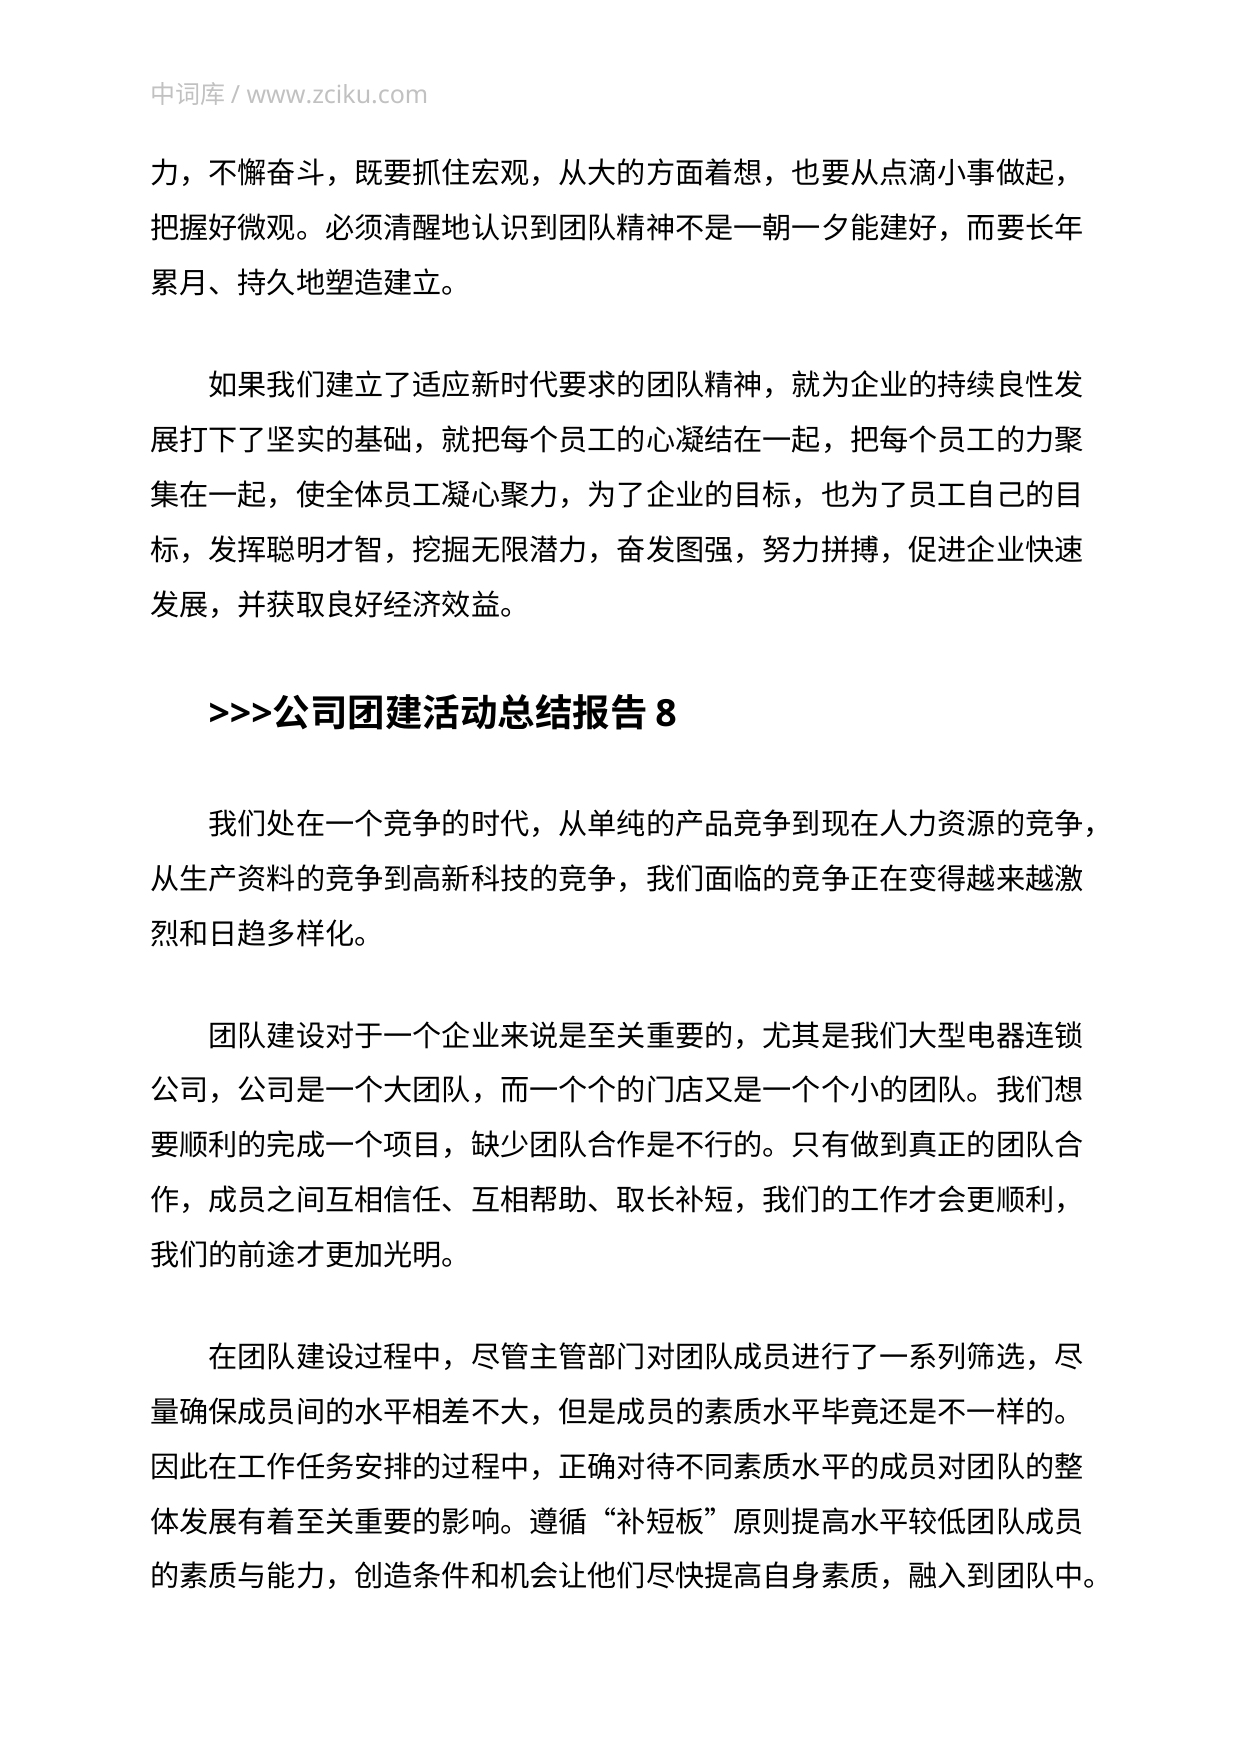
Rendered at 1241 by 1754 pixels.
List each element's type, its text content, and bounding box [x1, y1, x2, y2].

text 我们处在一个竞争的时代，从单纯的产品竞争到现在人力资源的竞争，从生产资料的竞争到高新科技的竞争，我们面临的竞争正在变得越来越激烈和日趋多样化。 [150, 801, 1090, 953]
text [150, 1333, 1090, 1595]
text 如果我们建立了适应新时代要求的团队精神，就为企业的持续良性发展打下了坚实的基础，就把每个员工的心凝结在一起，把每个员工的力聚集在一起，使全体员工凝心聚力，为了企业的目标，也为了员工自己的目标，发挥聪明才智，挖掘无限潜力，奋发图强，努力拼搏，促进企业快速发展，并获取良好经济效益。 [150, 362, 1090, 623]
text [150, 150, 1090, 302]
text >>>公司团建活动总结报告8 [150, 683, 1090, 737]
text 团队建设对于一个企业来说是至关重要的，尤其是我们大型电器连锁公司，公司是一个大团队，而一个个的门店又是一个个小的团队。我们想要顺利的完成一个项目，缺少团队合作是不行的。只有做到真正的团队合作，成员之间互相信任、互相帮助、取长补短，我们的工作才会更顺利，我们的前途才更加光明。 [150, 1012, 1090, 1274]
